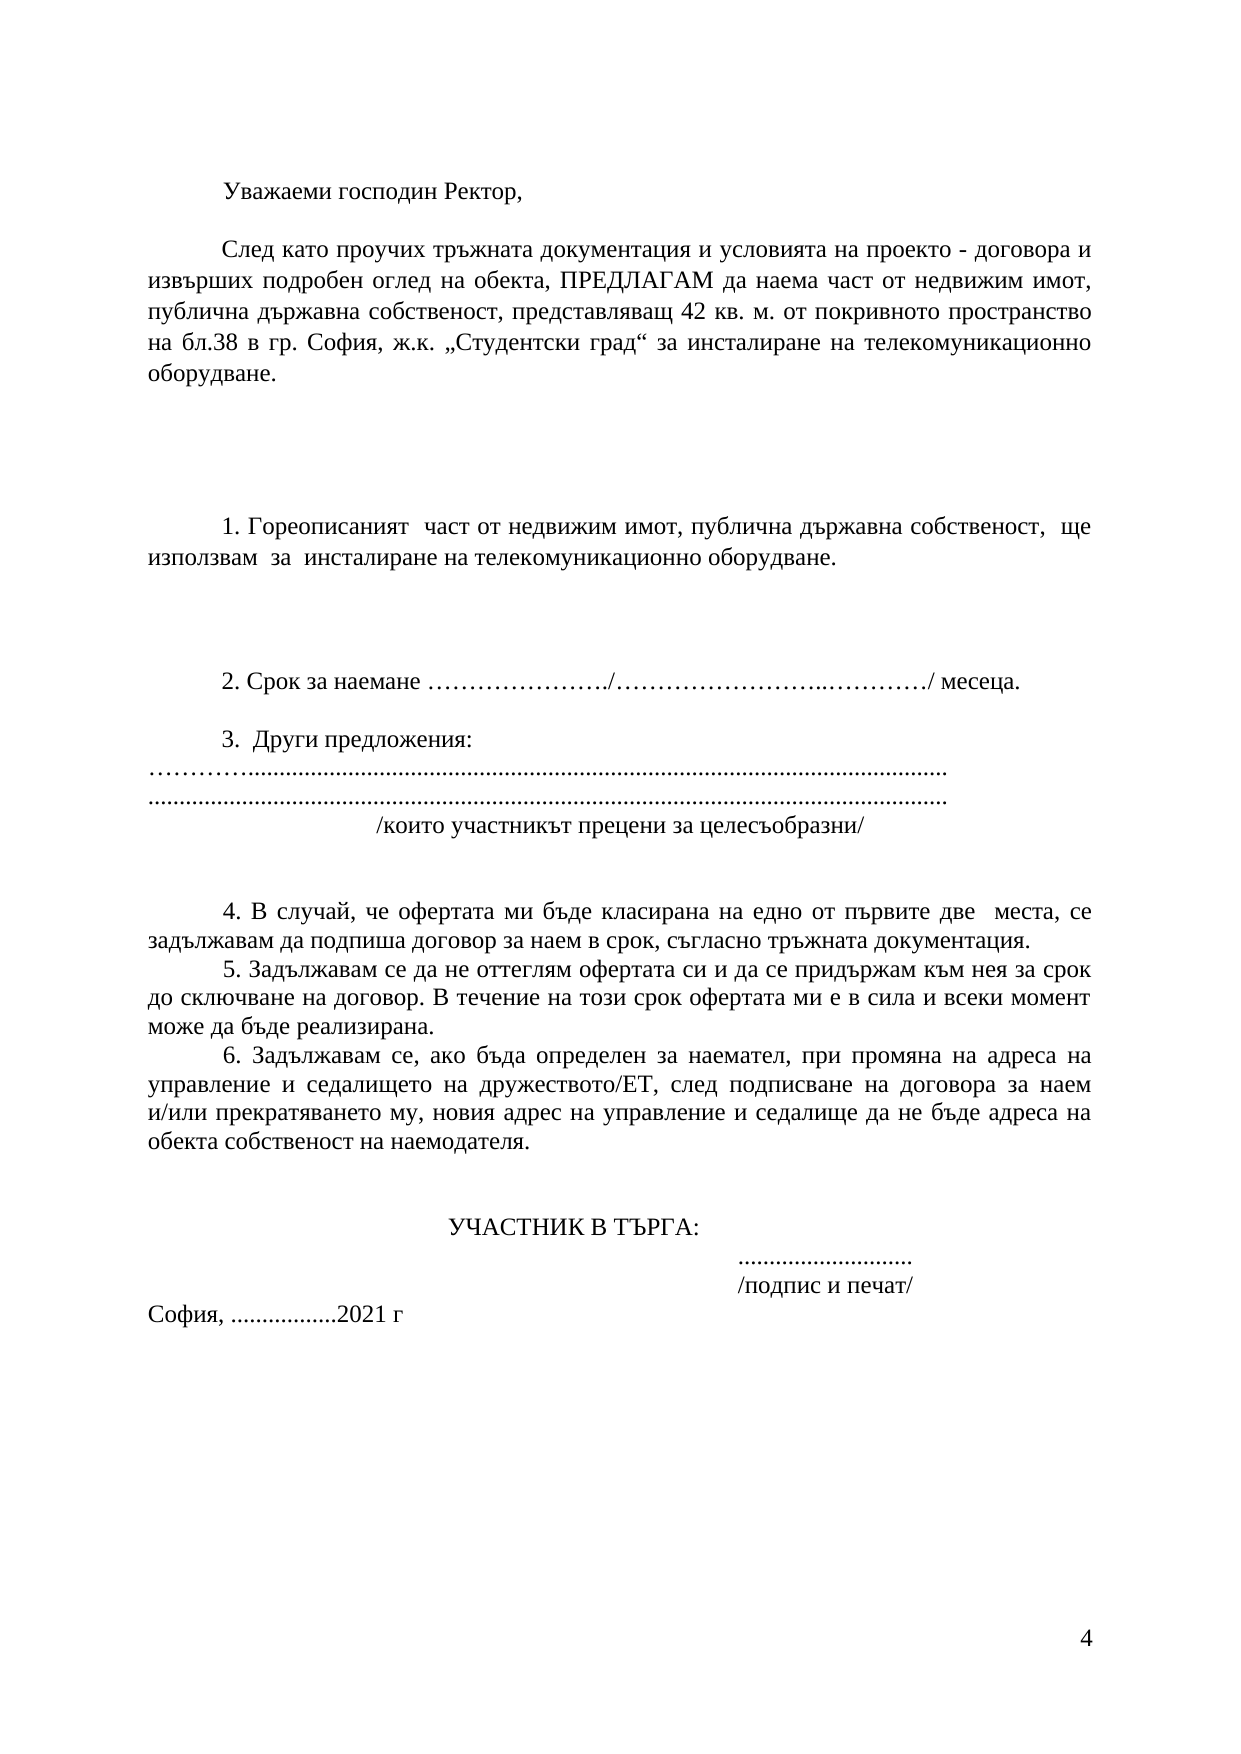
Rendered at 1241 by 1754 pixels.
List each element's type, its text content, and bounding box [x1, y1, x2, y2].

text ................................................................................................................................ [148, 781, 1093, 810]
text 6. Задължавам се, ако бъда определен за наемател, при промяна на адреса на управление и седалището на дружеството/ЕТ, след подписване на договора за наем и/или прекратяването му, новия адрес на управление и седалище да не бъде адреса на обекта собственост на наемодателя. [148, 1040, 1093, 1155]
text Уважаеми господин Ректор, [148, 176, 1093, 205]
text 3. Други предложения: …………................................................................................................................ [148, 724, 1093, 781]
text 5. Задължавам се да не оттеглям офертата си и да се придържам към нея за срок до сключване на договор. В течение на този срок офертата ми е в сила и всеки момент може да бъде реализирана. [148, 954, 1093, 1040]
text София, .................2021 г [148, 1299, 1093, 1327]
text /които участникът прецени за целесъобразни/ [148, 810, 1093, 839]
text УЧАСТНИК В ТЪРГА: [373, 1212, 1093, 1241]
text 4. В случай, че офертата ми бъде класирана на едно от първите две места, се задължавам да подпиша договор за наем в срок, съгласно тръжната документация. [148, 896, 1093, 954]
text ............................ [148, 1241, 1093, 1270]
text След като проучих тръжната документация и условията на проекто - договора и извърших подробен оглед на обекта, ПРЕДЛАГАМ да наема част от недвижим имот, публична държавна собственост, представляващ 42 кв. м. от покривното пространство на бл.38 в гр. София, ж.к. „Студентски град“ за инсталиране на телекомуникационно оборудване. [148, 234, 1093, 387]
text /подпис и печат/ [148, 1270, 1093, 1299]
text 2. Срок за наемане …………………./……………………..…………/ месеца. [148, 666, 1093, 695]
text 1. Гореописаният част от недвижим имот, публична държавна собственост, ще използвам за инсталиране на телекомуникационно оборудване. [148, 511, 1093, 571]
